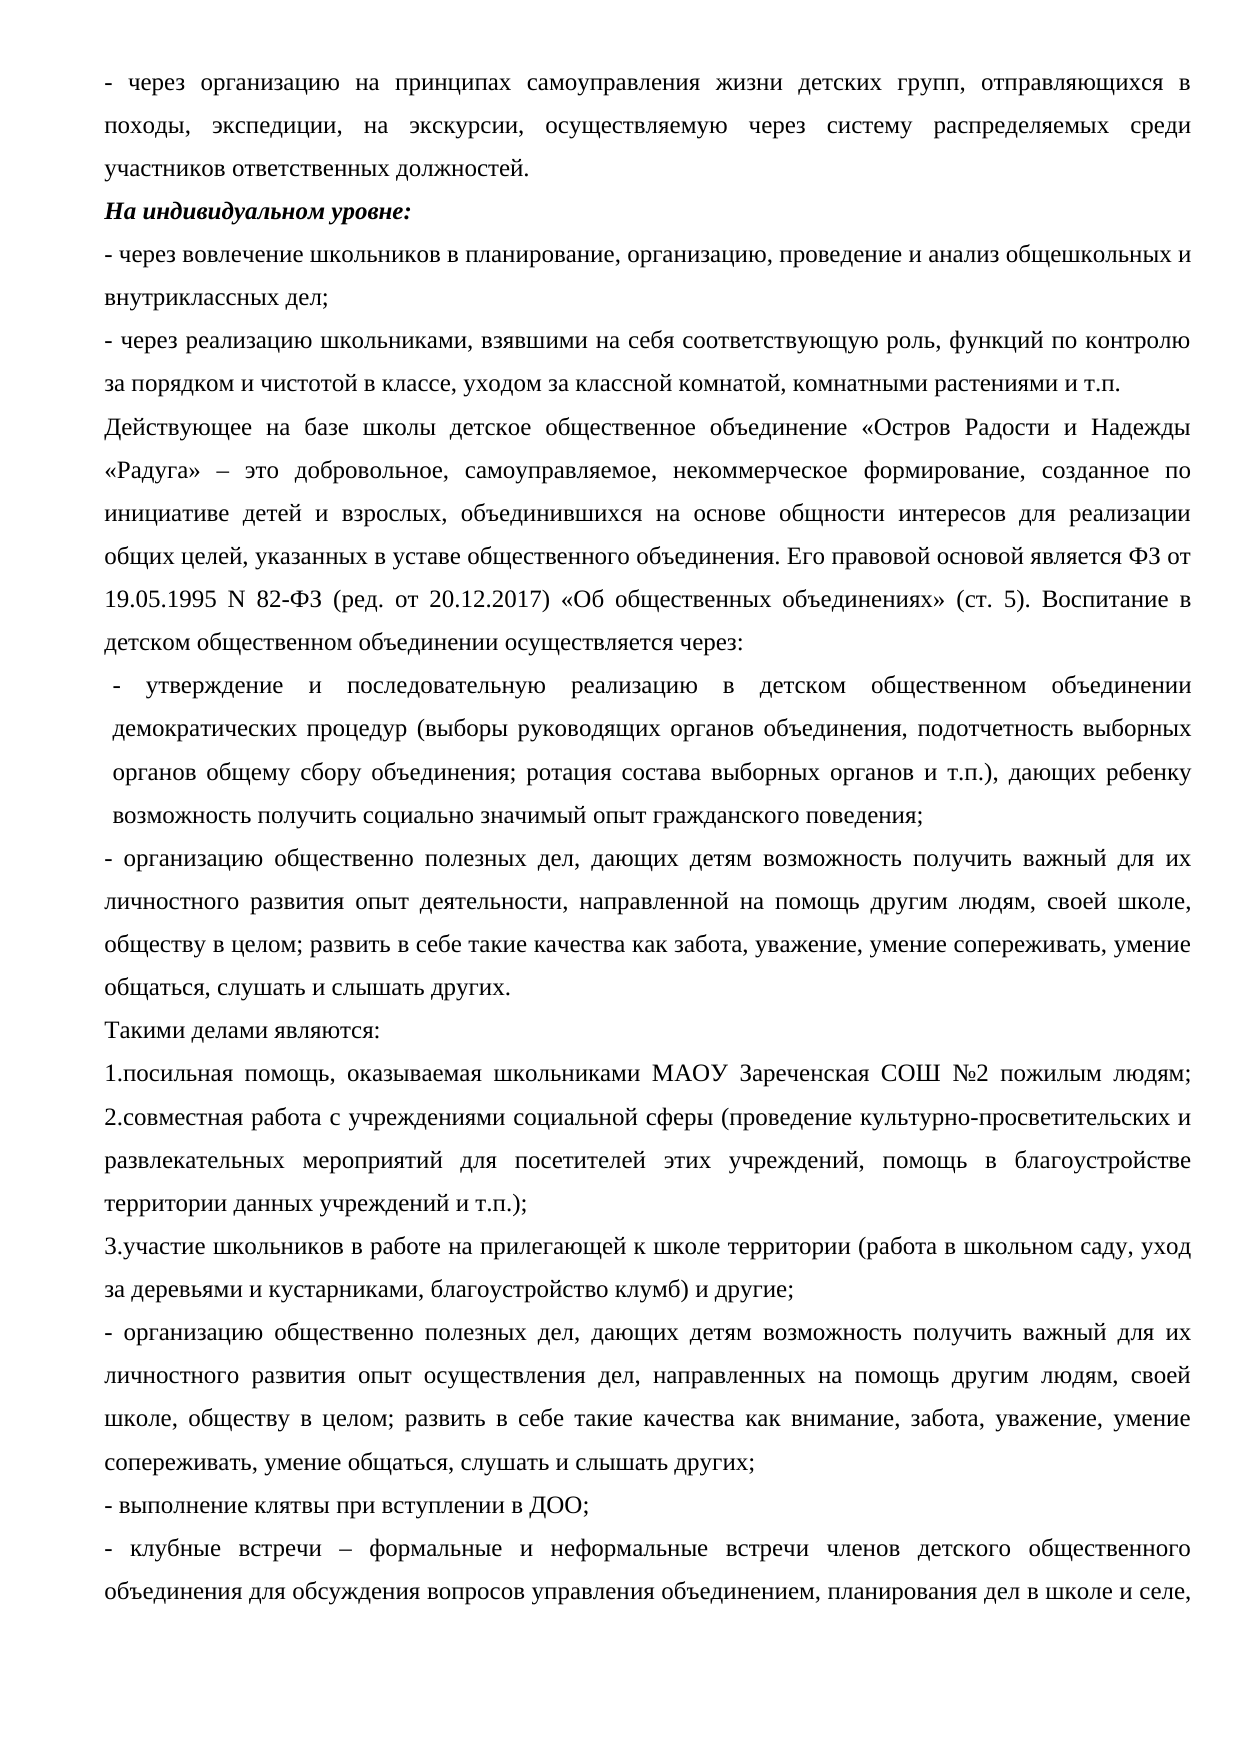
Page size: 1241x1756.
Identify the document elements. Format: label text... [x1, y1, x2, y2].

text - выполнение клятвы при вступлении в ДОО; [104, 1490, 1192, 1518]
text - утверждение и последовательную реализацию в детском общественном объединении демократических процедур (выборы руководящих органов объединения, подотчетность выборных органов общему сбору объединения; ротация состава выборных органов и т.п.), дающих ребенку возможность получить социально значимый опыт гражданского поведения; [112, 670, 1192, 828]
text - организацию общественно полезных дел, дающих детям возможность получить важный для их личностного развития опыт осуществления дел, направленных на помощь другим людям, своей школе, обществу в целом; развить в себе такие качества как внимание, забота, уважение, умение сопереживать, умение общаться, слушать и слышать других; [104, 1317, 1192, 1475]
text 1.посильная помощь, оказываемая школьниками МАОУ Зареченская СОШ №2 пожилым людям; 2.совместная работа с учреждениями социальной сферы (проведение культурно-просветительских и развлекательных мероприятий для посетителей этих учреждений, помощь в благоустройстве территории данных учреждений и т.п.); [104, 1058, 1192, 1217]
text На индивидуальном уровне: [104, 196, 1192, 225]
text - через вовлечение школьников в планирование, организацию, проведение и анализ общешкольных и внутриклассных дел; [104, 239, 1192, 311]
text Такими делами являются: [104, 1015, 1192, 1044]
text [104, 1533, 1192, 1605]
text - через реализацию школьниками, взявшими на себя соответствующую роль, функций по контролю за порядком и чистотой в классе, уходом за классной комнатой, комнатными растениями и т.п. [104, 325, 1192, 397]
text Действующее на базе школы детское общественное объединение «Остров Радости и Надежды «Радуга» – это добровольное, самоуправляемое, некоммерческое формирование, созданное по инициативе детей и взрослых, объединившихся на основе общности интересов для реализации общих целей, указанных в уставе общественного объединения. Его правовой основой является ФЗ от 19.05.1995 N 82-ФЗ (ред. от 20.12.2017) «Об общественных объединениях» (ст. 5). Воспитание в детском общественном объединении осуществляется через: [104, 412, 1192, 656]
text - через организацию на принципах самоуправления жизни детских групп, отправляющихся в походы, экспедиции, на экскурсии, осуществляемую через систему распределяемых среди участников ответственных должностей. [104, 67, 1192, 182]
text - организацию общественно полезных дел, дающих детям возможность получить важный для их личностного развития опыт деятельности, направленной на помощь другим людям, своей школе, обществу в целом; развить в себе такие качества как забота, уважение, умение сопереживать, умение общаться, слушать и слышать других. [104, 843, 1192, 1001]
text 3.участие школьников в работе на прилегающей к школе территории (работа в школьном саду, уход за деревьями и кустарниками, благоустройство клумб) и другие; [104, 1231, 1192, 1303]
